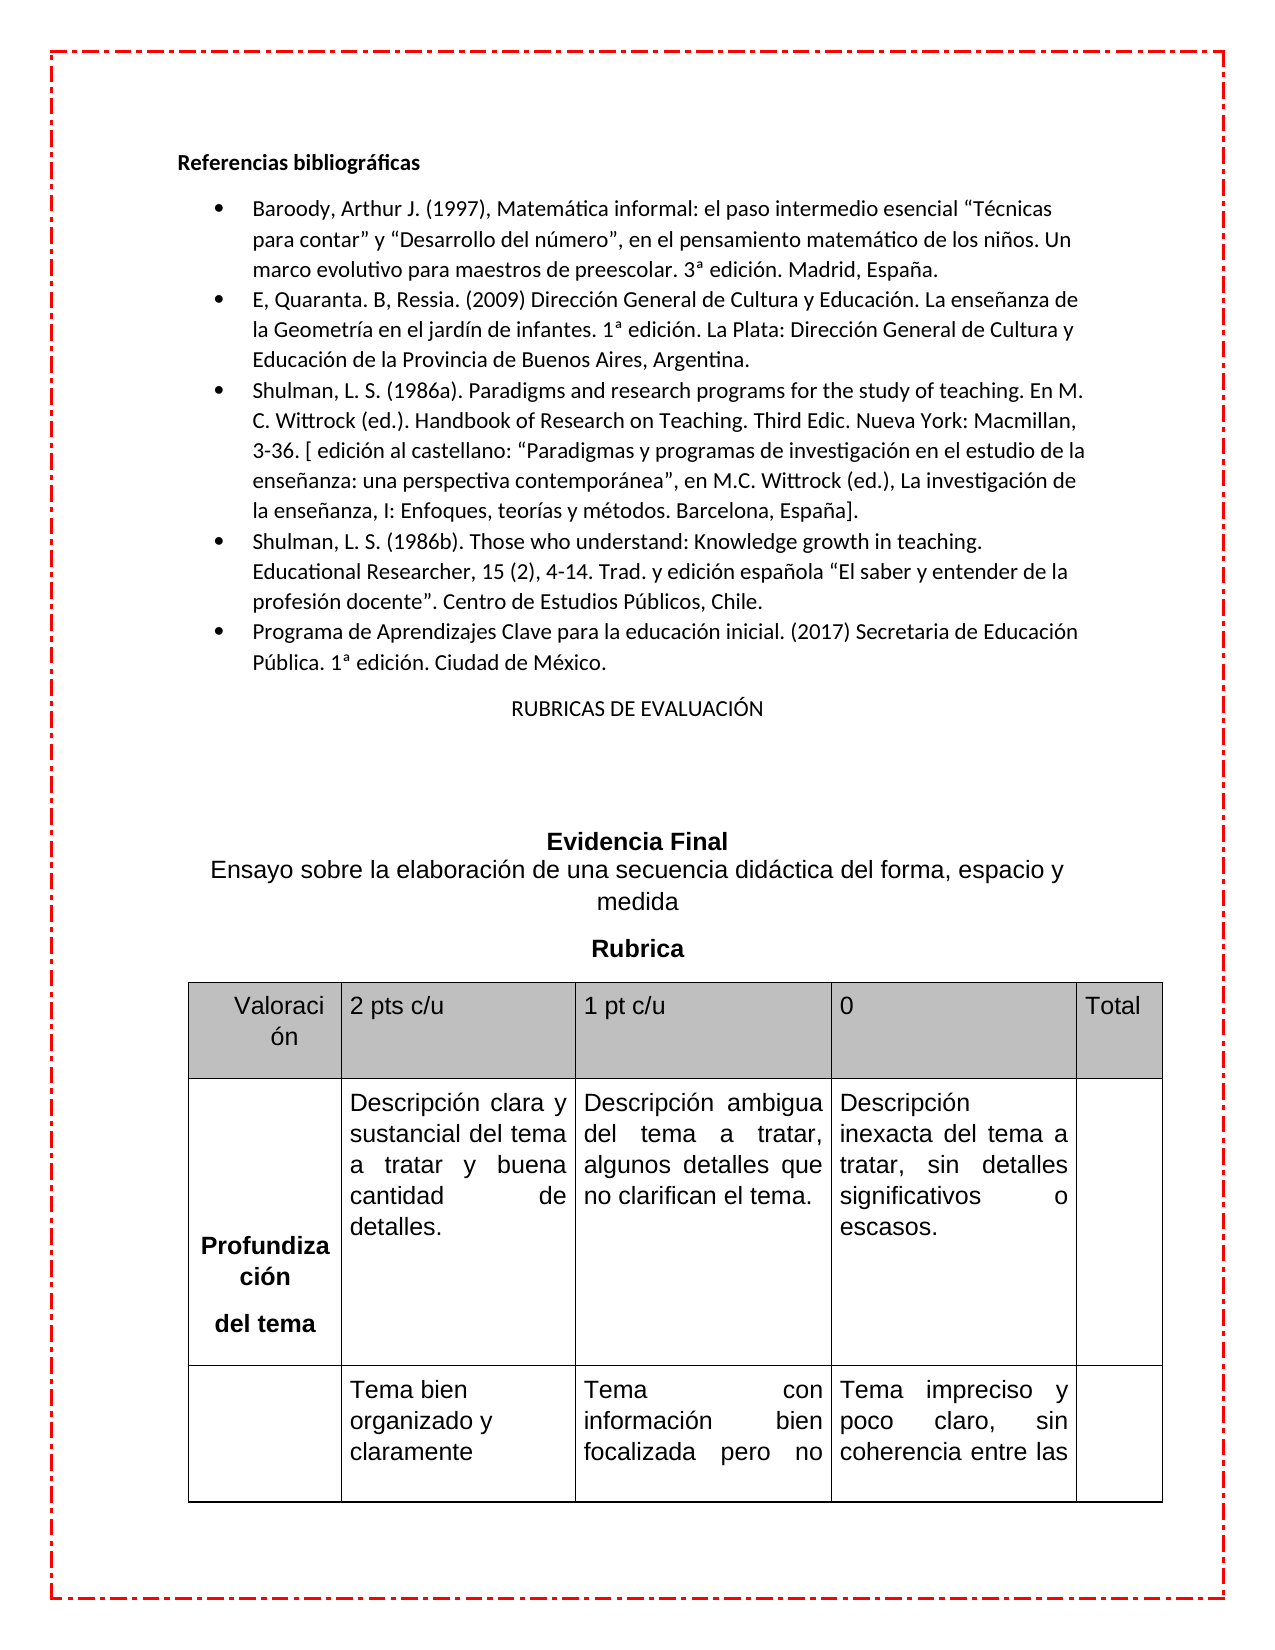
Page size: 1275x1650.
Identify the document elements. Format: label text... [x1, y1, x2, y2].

table_header Total [1077, 983, 1162, 1078]
list Programa de Aprendizajes Clave para la educación inicial. (2017) Secretaria de Educación Pública. 1ª edición. Ciudad de México. [215, 617, 1098, 676]
table_header Valoración [189, 983, 341, 1078]
list E, Quaranta. B, Ressia. (2009) Dirección General de Cultura y Educación. La enseñanza de la Geometría en el jardín de infantes. 1ª edición. La Plata: Dirección General de Cultura y Educación de la Provincia de Buenos Aires, Argentina. [215, 285, 1098, 373]
text Referencias bibliográficas [177, 148, 1098, 176]
table_cell Descripción clara y sustancial del tema a tratar y buena cantidad de detalles. [342, 1079, 575, 1365]
text Ensayo sobre la elaboración de una secuencia didáctica del forma, espacio y medida [177, 856, 1098, 915]
text Evidencia Final [177, 830, 1098, 856]
table_cell [1077, 1366, 1162, 1501]
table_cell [342, 1366, 575, 1501]
list Shulman, L. S. (1986a). Paradigms and research programs for the study of teaching. En M. C. Wittrock (ed.). Handbook of Research on Teaching. Third Edic. Nueva York: Macmillan, 3-36. [ edición al castellano: “Paradigmas y programas de investigación en el estudio de la enseñanza: una perspectiva contemporánea”, en M.C. Wittrock (ed.), La investigación de la enseñanza, I: Enfoques, teorías y métodos. Barcelona, España]. [215, 376, 1098, 524]
table_cell Descripción ambigua del tema a tratar, algunos detalles que no clarifican el tema. [576, 1079, 831, 1365]
text RUBRICAS DE EVALUACIÓN [177, 694, 1098, 722]
text Rubrica [177, 934, 1098, 963]
list Baroody, Arthur J. (1997), Matemática informal: el paso intermedio esencial “Técnicas para contar” y “Desarrollo del número”, en el pensamiento matemático de los niños. Un marco evolutivo para maestros de preescolar. 3ª edición. Madrid, España. [215, 194, 1098, 283]
table_cell [1077, 1079, 1162, 1365]
table_cell Descripción inexacta del tema a tratar, sin detalles significativos o escasos. [832, 1079, 1076, 1365]
table_cell Profundización del tema [189, 1079, 341, 1365]
table_header 1 pt c/u [576, 983, 831, 1078]
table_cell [189, 1366, 341, 1501]
table_header 0 [832, 983, 1076, 1078]
table_header 2 pts c/u [342, 983, 575, 1078]
list Shulman, L. S. (1986b). Those who understand: Knowledge growth in teaching. Educational Researcher, 15 (2), 4-14. Trad. y edición española “El saber y entender de la profesión docente”. Centro de Estudios Públicos, Chile. [215, 527, 1098, 615]
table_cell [576, 1366, 831, 1501]
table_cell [832, 1366, 1076, 1501]
